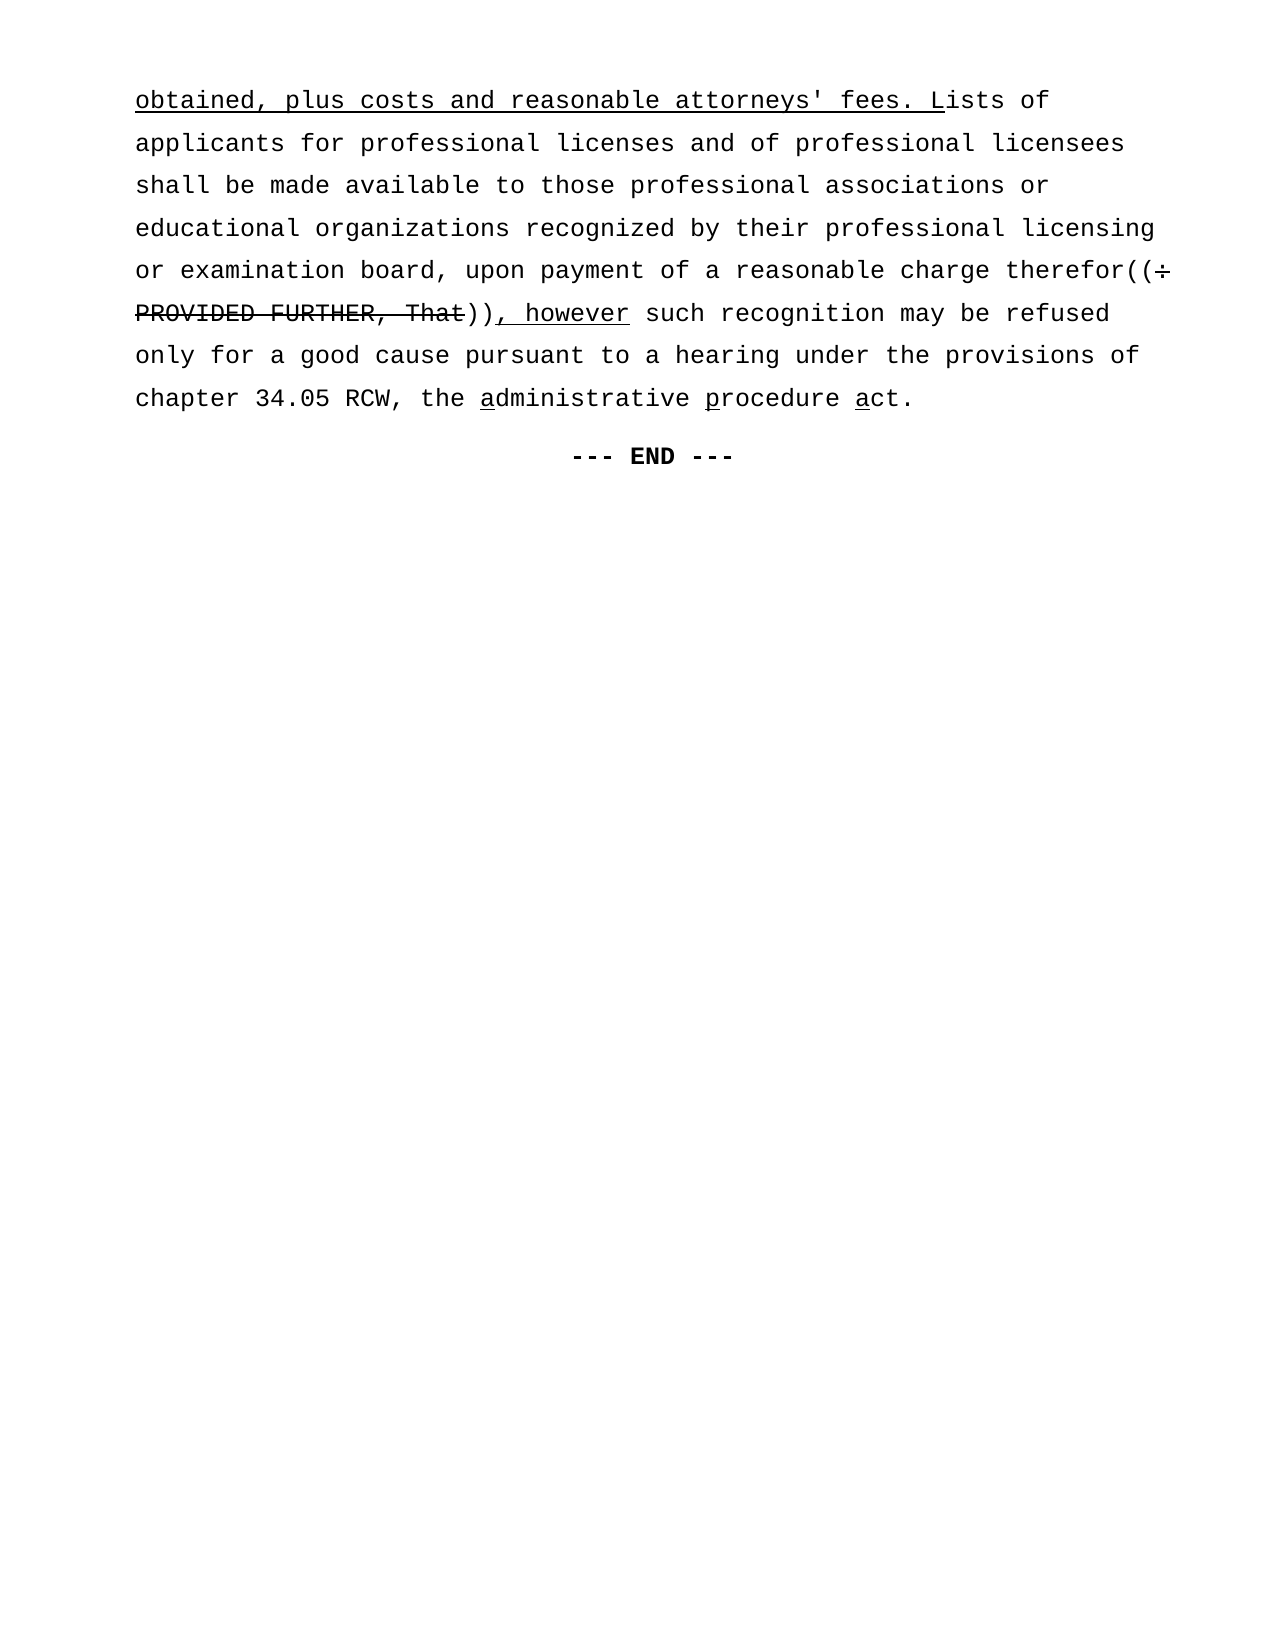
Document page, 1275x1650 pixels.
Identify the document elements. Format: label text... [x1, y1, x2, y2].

text --- END --- [135, 443, 1170, 472]
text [135, 75, 1170, 415]
